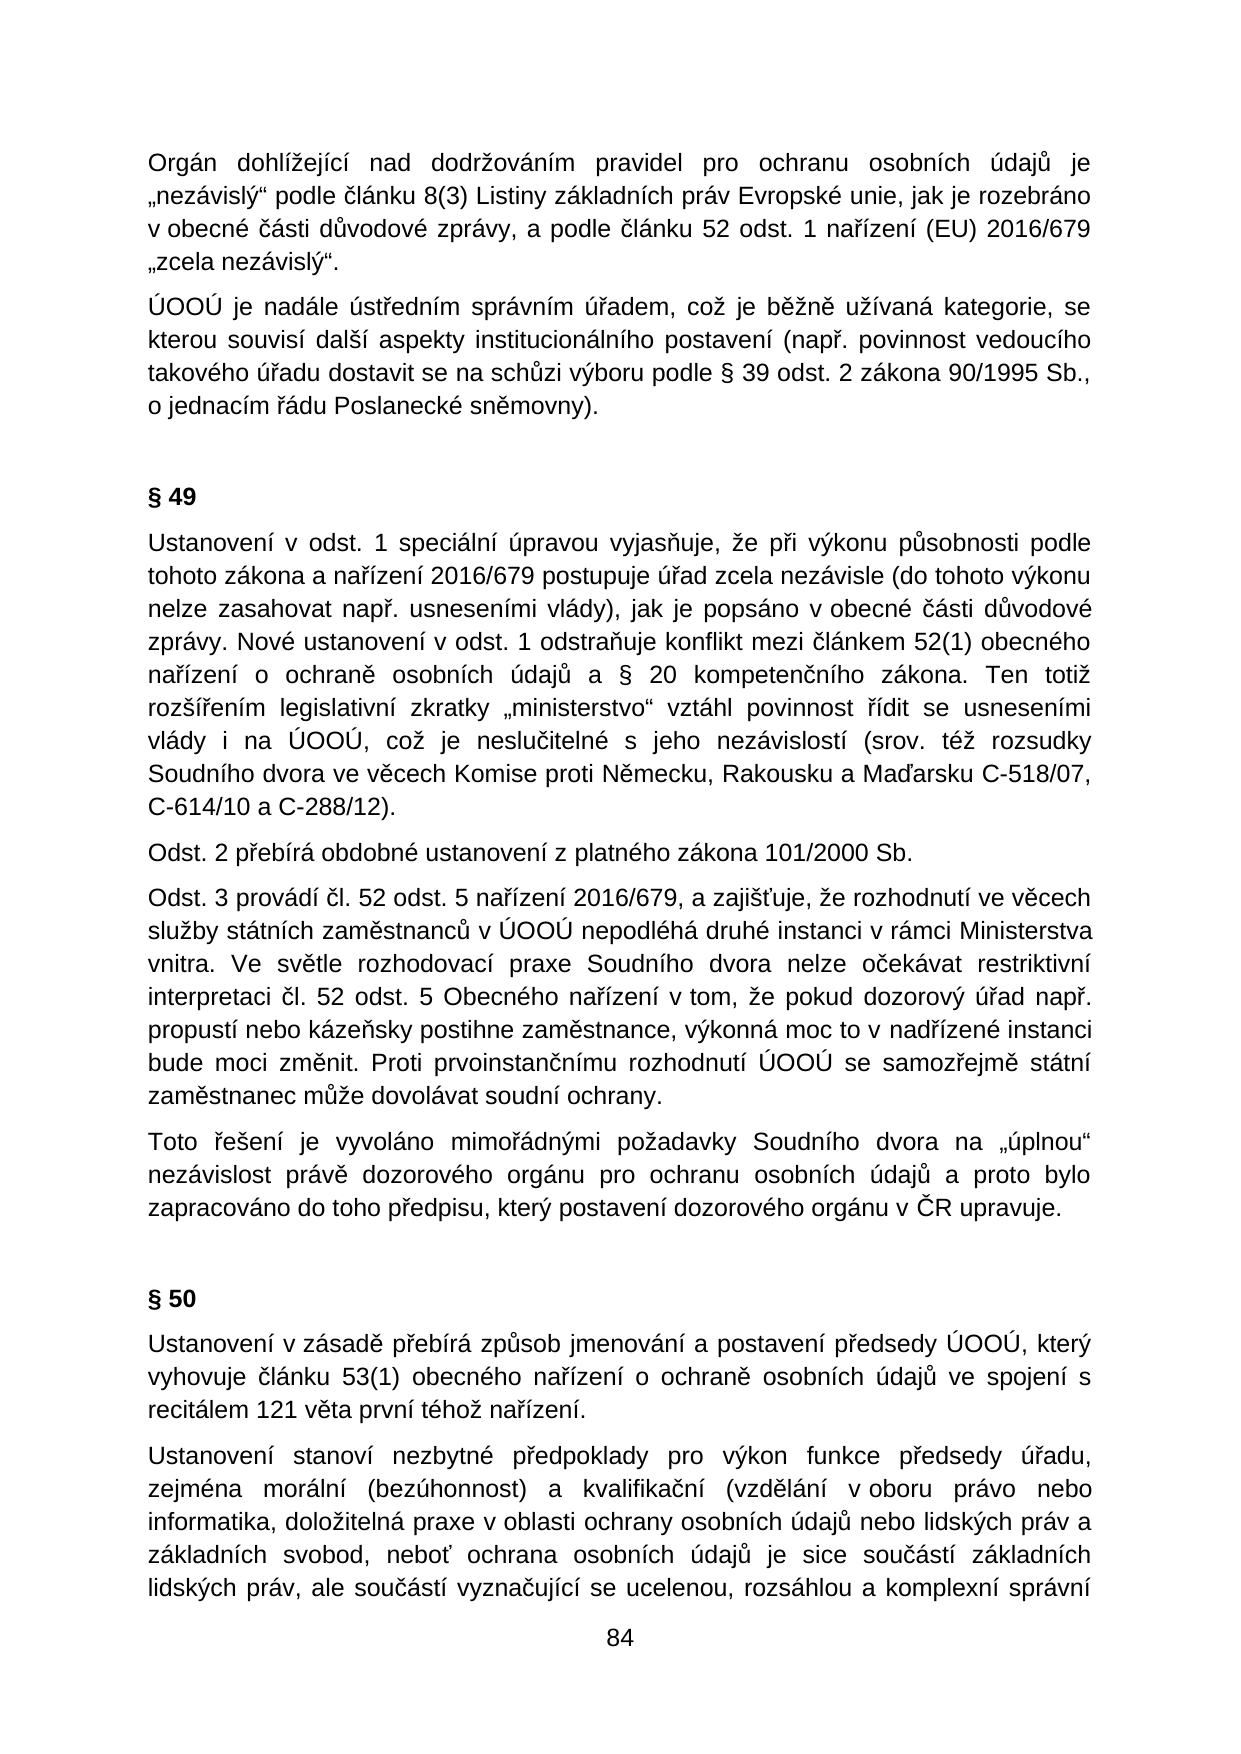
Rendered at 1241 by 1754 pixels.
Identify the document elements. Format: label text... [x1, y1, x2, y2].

text Orgán dohlížející nad dodržováním pravidel pro ochranu osobních údajů je „nezávislý“ podle článku 8(3) Listiny základních práv Evropské unie, jak je rozebráno v obecné části důvodové zprávy, a podle článku 52 odst. 1 nařízení (EU) 2016/679 „zcela nezávislý“. [148, 148, 1093, 275]
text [148, 1441, 1093, 1602]
text Ustanovení v zásadě přebírá způsob jmenování a postavení předsedy ÚOOÚ, který vyhovuje článku 53(1) obecného nařízení o ochraně osobních údajů ve spojení s recitálem 121 věta první téhož nařízení. [148, 1329, 1093, 1424]
text § 50 [148, 1284, 1093, 1312]
text Odst. 3 provádí čl. 52 odst. 5 nařízení 2016/679, a zajišťuje, že rozhodnutí ve věcech služby státních zaměstnanců v ÚOOÚ nepodléhá druhé instanci v rámci Ministerstva vnitra. Ve světle rozhodovací praxe Soudního dvora nelze očekávat restriktivní interpretaci čl. 52 odst. 5 Obecného nařízení v tom, že pokud dozorový úřad např. propustí nebo kázeňsky postihne zaměstnance, výkonná moc to v nadřízené instanci bude moci změnit. Proti prvoinstančnímu rozhodnutí ÚOOÚ se samozřejmě státní zaměstnanec může dovolávat soudní ochrany. [148, 883, 1093, 1110]
text § 49 [148, 482, 1093, 511]
text Odst. 2 přebírá obdobné ustanovení z platného zákona 101/2000 Sb. [148, 837, 1093, 866]
text Toto řešení je vyvoláno mimořádnými požadavky Soudního dvora na „úplnou“ nezávislost právě dozorového orgánu pro ochranu osobních údajů a proto bylo zapracováno do toho předpisu, který postavení dozorového orgánu v ČR upravuje. [148, 1127, 1093, 1221]
text Ustanovení v odst. 1 speciální úpravou vyjasňuje, že při výkonu působnosti podle tohoto zákona a nařízení 2016/679 postupuje úřad zcela nezávisle (do tohoto výkonu nelze zasahovat např. usneseními vlády), jak je popsáno v obecné části důvodové zprávy. Nové ustanovení v odst. 1 odstraňuje konflikt mezi článkem 52(1) obecného nařízení o ochraně osobních údajů a § 20 kompetenčního zákona. Ten totiž rozšířením legislativní zkratky „ministerstvo“ vztáhl povinnost řídit se usneseními vlády i na ÚOOÚ, což je neslučitelné s jeho nezávislostí (srov. též rozsudky Soudního dvora ve věcech Komise proti Německu, Rakousku a Maďarsku C-518/07, C-614/10 a C-288/12). [148, 528, 1093, 821]
text ÚOOÚ je nadále ústředním správním úřadem, což je běžně užívaná kategorie, se kterou souvisí další aspekty institucionálního postavení (např. povinnost vedoucího takového úřadu dostavit se na schůzi výboru podle § 39 odst. 2 zákona 90/1995 Sb., o jednacím řádu Poslanecké sněmovny). [148, 292, 1093, 420]
